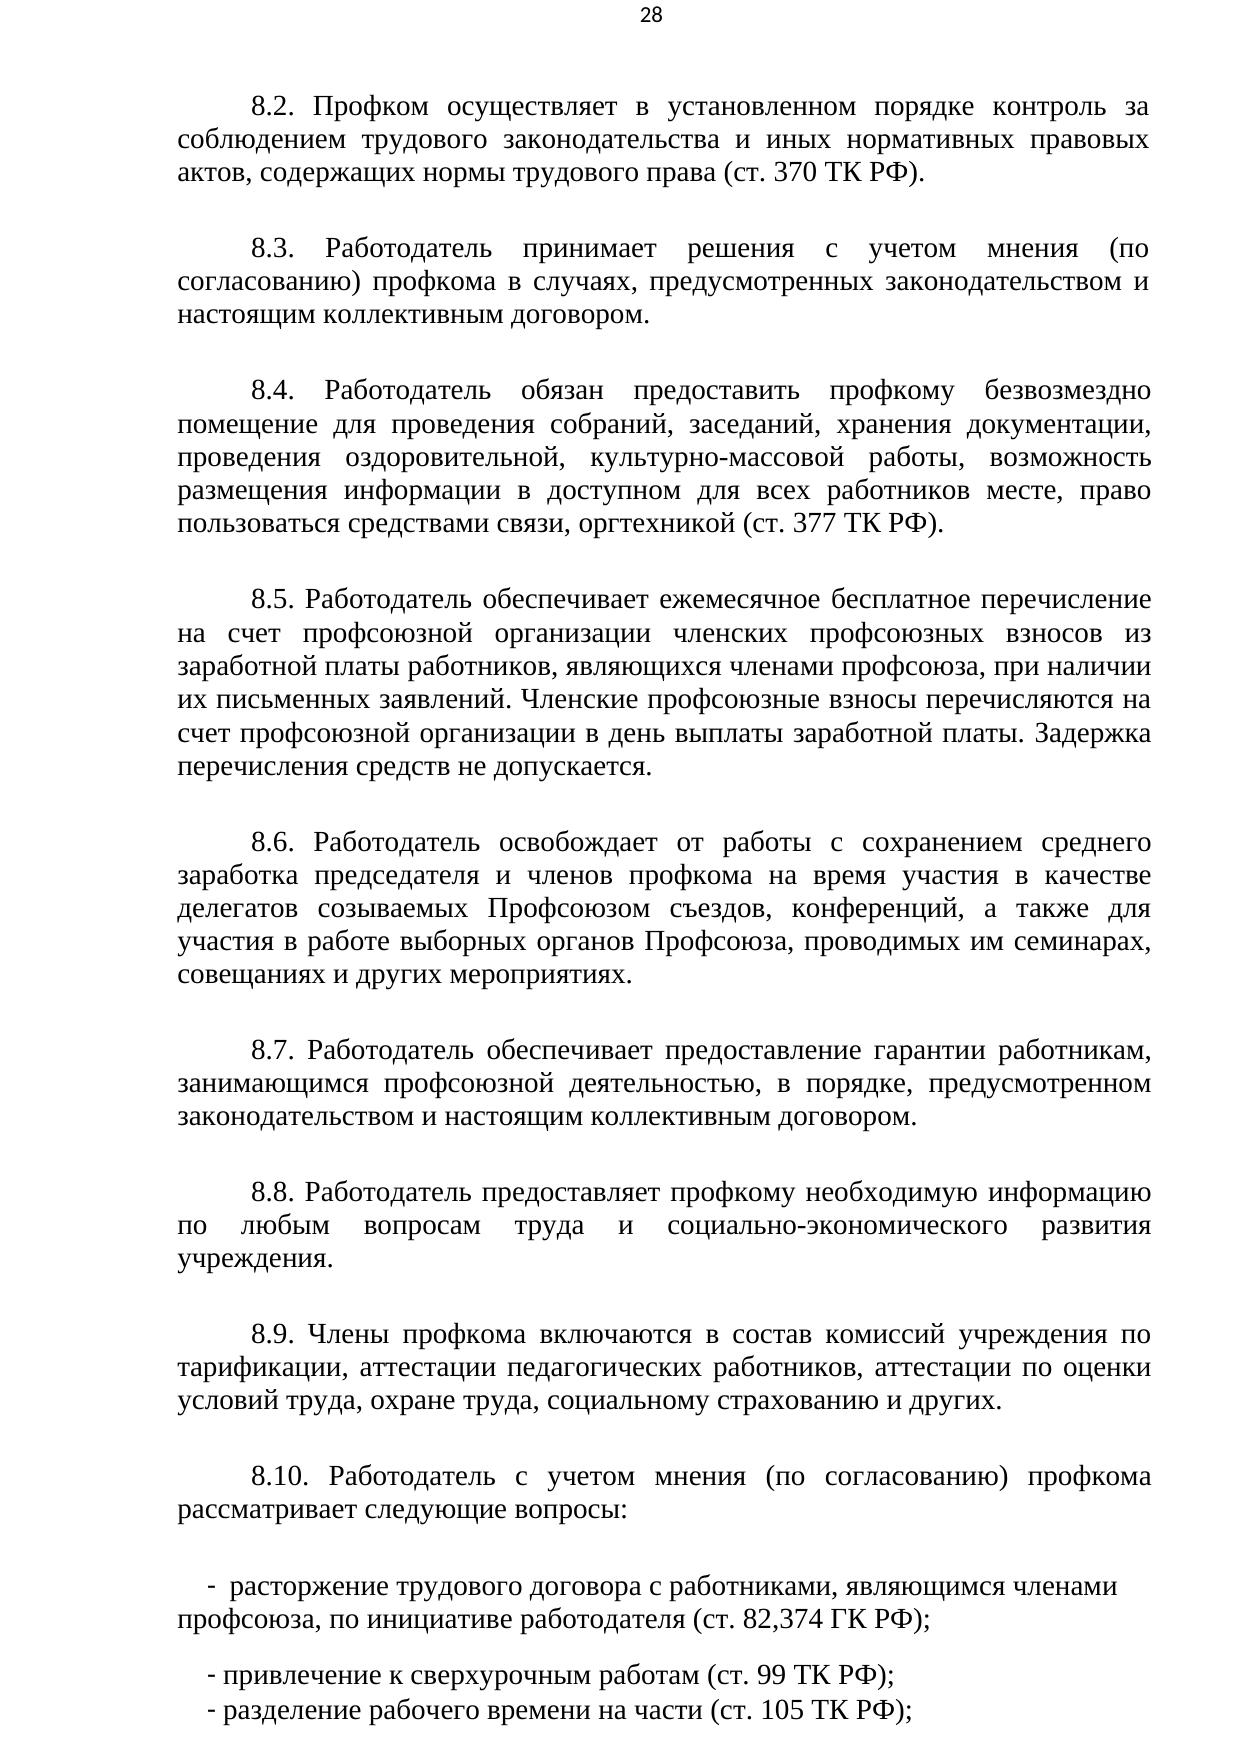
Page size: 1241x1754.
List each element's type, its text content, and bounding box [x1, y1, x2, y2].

text 8.10. Работодатель с учетом мнения (по согласованию) профкома рассматривает следующие вопросы: [177, 1459, 1152, 1524]
text 8.2. Профком осуществляет в установленном порядке контроль за соблюдением трудового законодательства и иных нормативных правовых актов, содержащих нормы трудового права (ст. 370 ТК РФ). [177, 89, 1150, 188]
text 8.8. Работодатель предоставляет профкому необходимую информацию по любым вопросам труда и социально-экономического развития учреждения. [177, 1175, 1152, 1274]
text 8.7. Работодатель обеспечивает предоставление гарантии работникам, занимающимся профсоюзной деятельностью, в порядке, предусмотренном законодательством и настоящим коллективным договором. [177, 1033, 1152, 1132]
text 8.9. Члены профкома включаются в состав комиссий учреждения по тарификации, аттестации педагогических работников, аттестации по оценки условий труда, охране труда, социальному страхованию и других. [177, 1317, 1152, 1416]
text 8.5. Работодатель обеспечивает ежемесячное бесплатное перечисление на счет профсоюзной организации членских профсоюзных взносов из заработной платы работников, являющихся членами профсоюза, при наличии их письменных заявлений. Членские профсоюзные взносы перечисляются на счет профсоюзной организации в день выплаты заработной платы. Задержка перечисления средств не допускается. [177, 582, 1152, 781]
list расторжение трудового договора с работниками, являющимся членами профсоюза, по инициативе работодателя (ст. 82,374 ГК РФ); [177, 1567, 1152, 1634]
list привлечение к сверхурочным работам (ст. 99 ТК РФ); [207, 1656, 1152, 1691]
list разделение рабочего времени на части (ст. 105 ТК РФ); [207, 1691, 1152, 1727]
text 8.6. Работодатель освобождает от работы с сохранением среднего заработка председателя и членов профкома на время участия в качестве делегатов созываемых Профсоюзом съездов, конференций, а также для участия в работе выборных органов Профсоюза, проводимых им семинарах, совещаниях и других мероприятиях. [177, 825, 1152, 989]
text 8.3. Работодатель принимает решения с учетом мнения (по согласованию) профкома в случаях, предусмотренных законодательством и настоящим коллективным договором. [177, 231, 1150, 330]
text 8.4. Работодатель обязан предоставить профкому безвозмездно помещение для проведения собраний, заседаний, хранения документации, проведения оздоровительной, культурно-массовой работы, возможность размещения информации в доступном для всех работников месте, право пользоваться средствами связи, оргтехникой (ст. 377 ТК РФ). [177, 373, 1152, 539]
